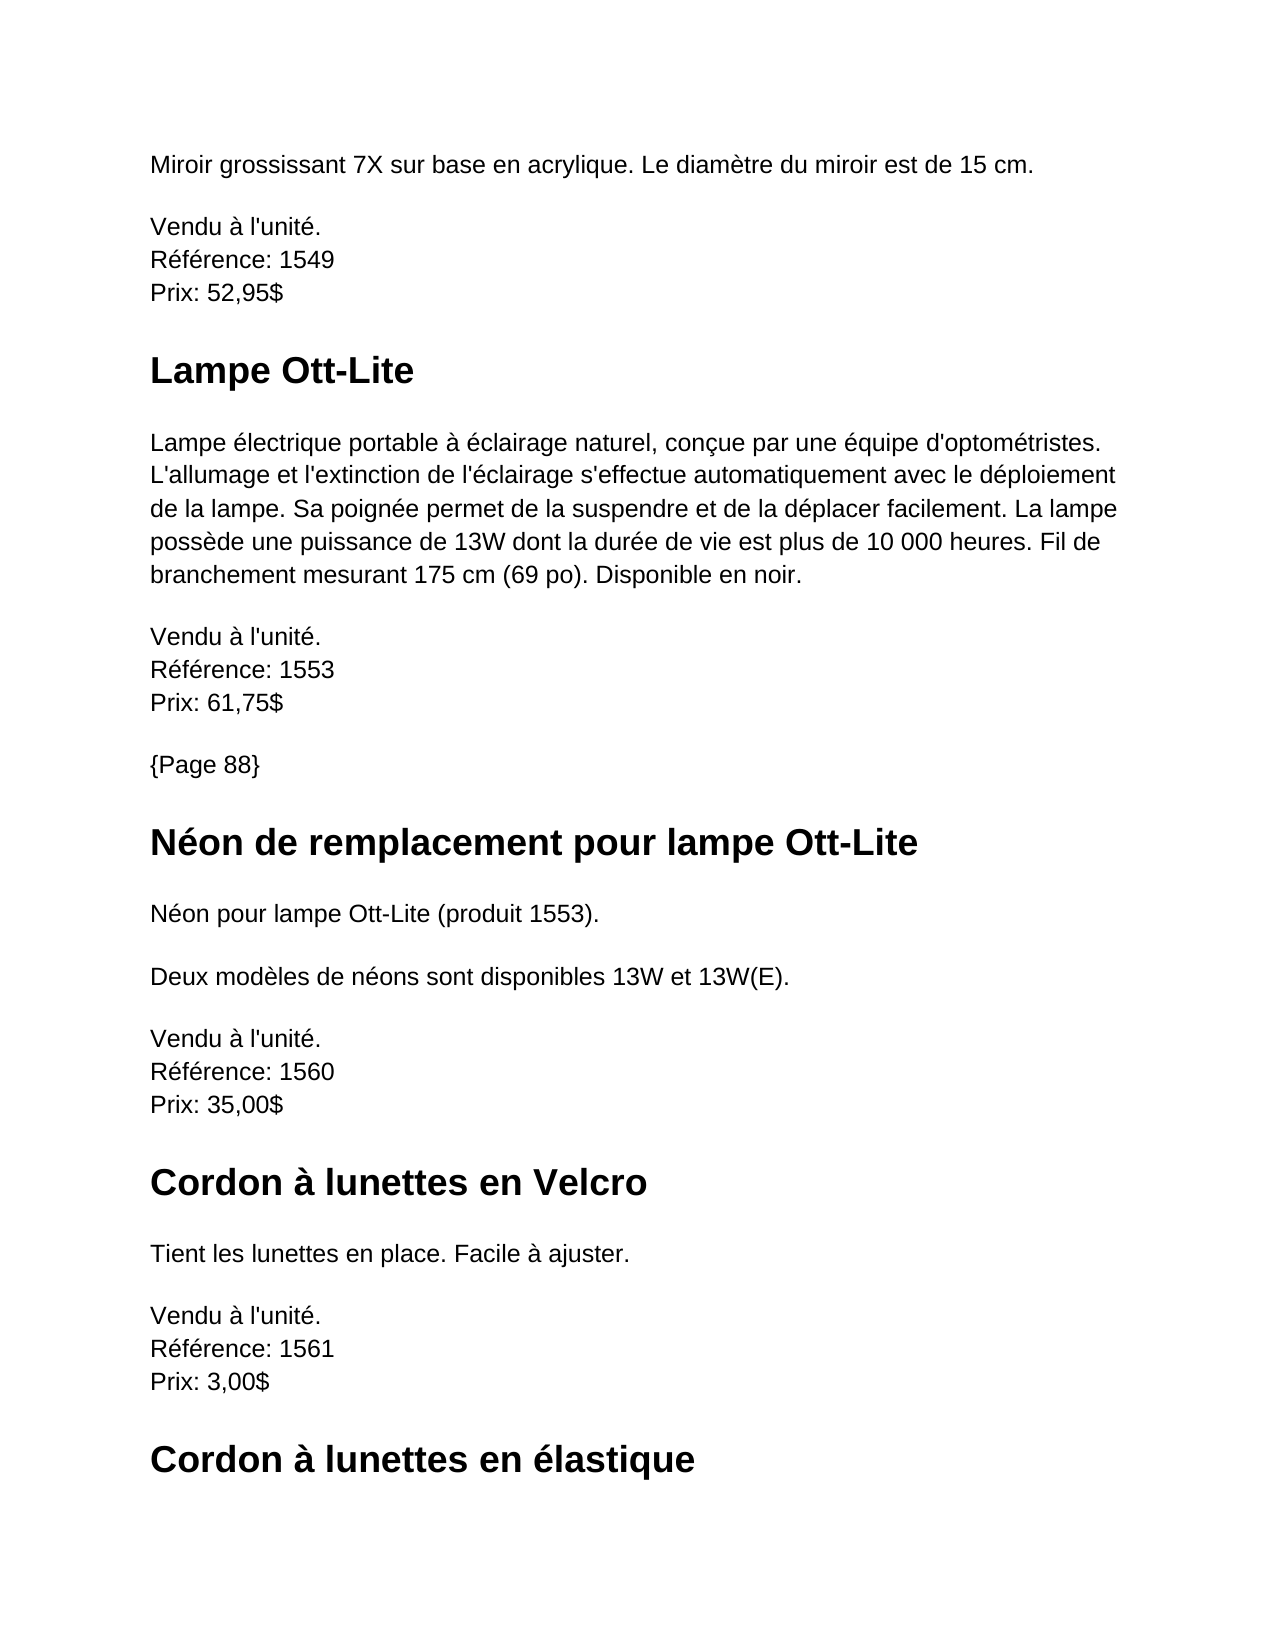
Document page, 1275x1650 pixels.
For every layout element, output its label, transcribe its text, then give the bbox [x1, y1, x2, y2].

text Deux modèles de néons sont disponibles 13W et 13W(E). [150, 961, 1125, 990]
subtitle Cordon à lunettes en élastique [150, 1438, 1125, 1481]
text Néon pour lampe Ott-Lite (produit 1553). [150, 899, 1125, 928]
subtitle Cordon à lunettes en Velcro [150, 1160, 1125, 1203]
text Lampe électrique portable à éclairage naturel, conçue par une équipe d'optométristes. L'allumage et l'extinction de l'éclairage s'effectue automatiquement avec le déploiement de la lampe. Sa poignée permet de la suspendre et de la déplacer facilement. La lampe possède une puissance de 13W dont la durée de vie est plus de 10 000 heures. Fil de branchement mesurant 175 cm (69 po). Disponible en noir. [150, 427, 1125, 588]
text Vendu à l'unité. Référence: 1553 Prix: 61,75$ [150, 622, 1125, 717]
text Vendu à l'unité. Référence: 1560 Prix: 35,00$ [150, 1024, 1125, 1118]
text Vendu à l'unité. Référence: 1561 Prix: 3,00$ [150, 1301, 1125, 1396]
subtitle Lampe Ott-Lite [150, 349, 1125, 392]
text Miroir grossissant 7X sur base en acrylique. Le diamètre du miroir est de 15 cm. [150, 150, 1125, 179]
subtitle Néon de remplacement pour lampe Ott-Lite [150, 821, 1125, 864]
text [150, 1239, 1125, 1268]
text {Page 88} [150, 750, 1125, 779]
text Vendu à l'unité. Référence: 1549 Prix: 52,95$ [150, 212, 1125, 307]
